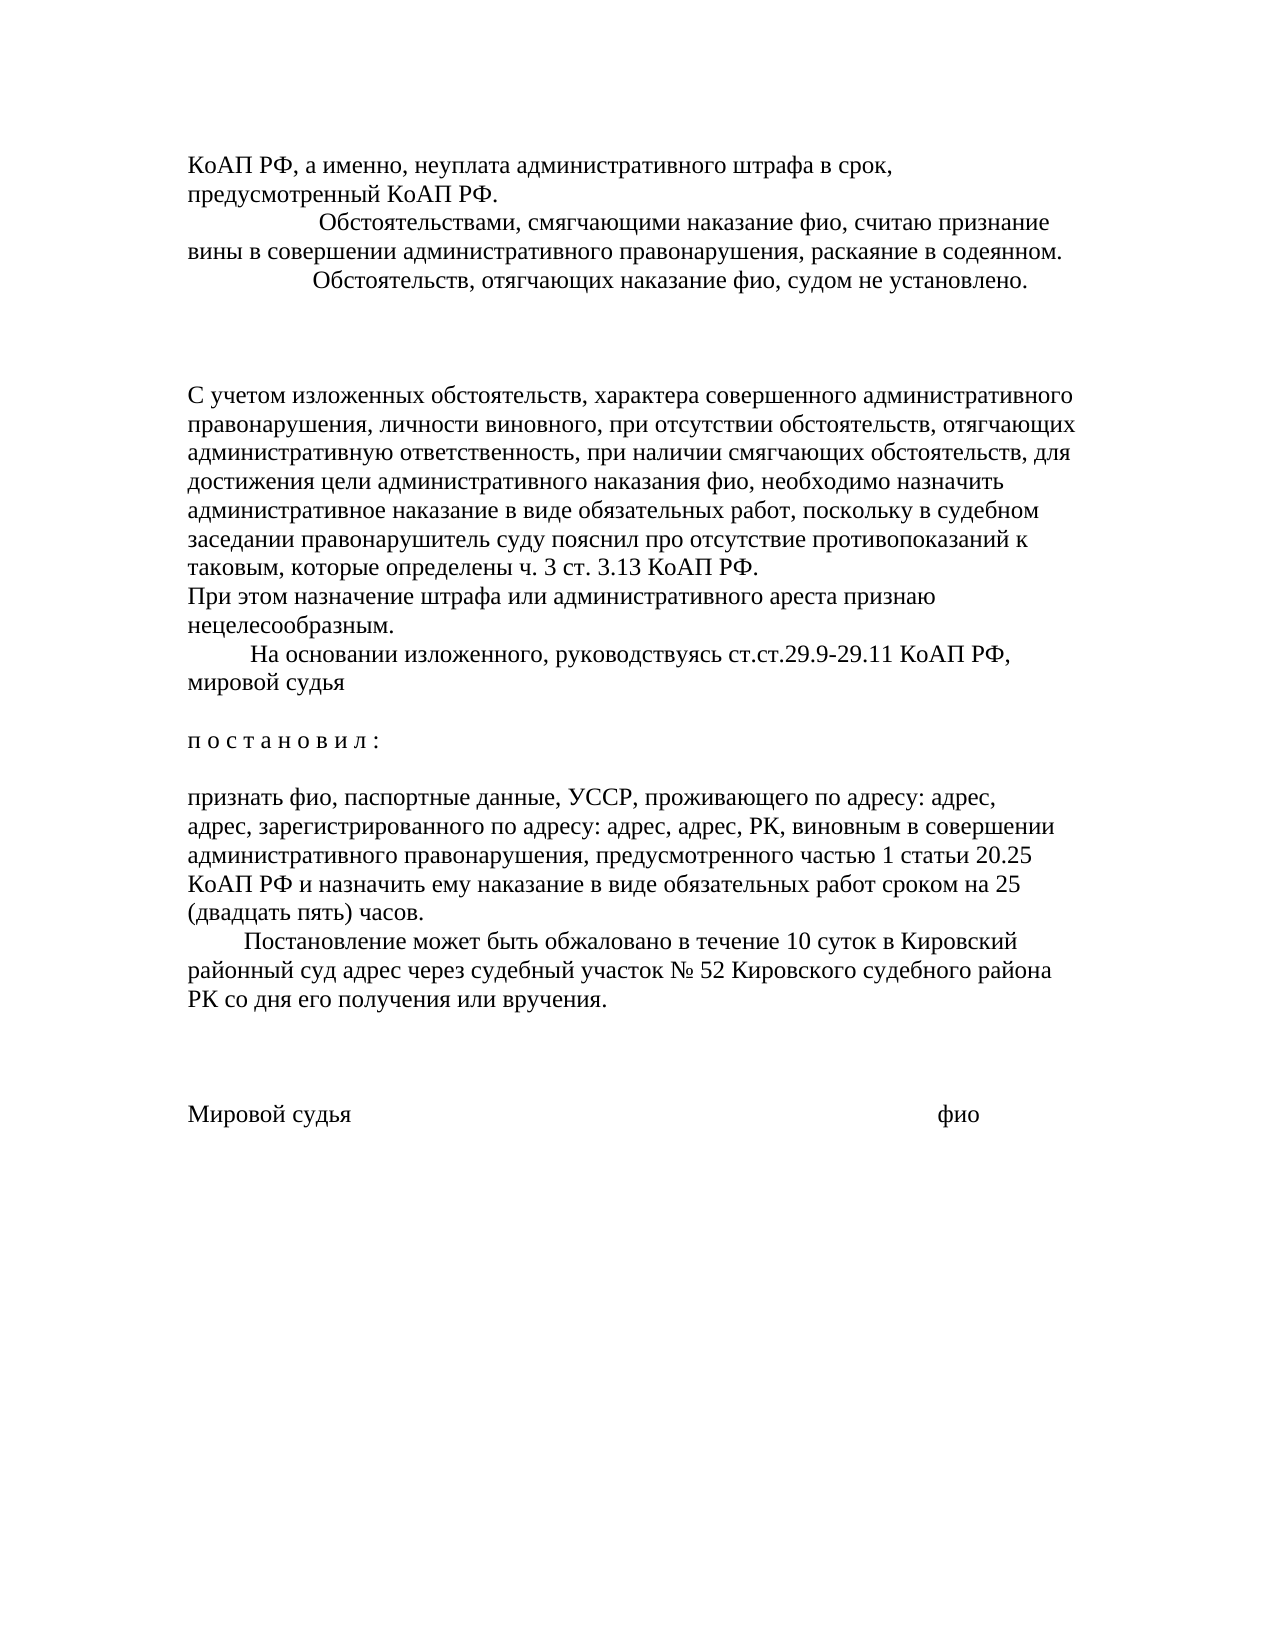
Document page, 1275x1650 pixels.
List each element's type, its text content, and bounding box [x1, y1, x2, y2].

text На основании изложенного, руководствуясь ст.ст.29.9-29.11 КоАП РФ, мировой судья [187, 639, 1087, 696]
text Постановление может быть обжаловано в течение 10 суток в Кировский районный суд адрес через судебный участок № 52 Кировского судебного района РК со дня его получения или вручения. [187, 926, 1087, 1012]
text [187, 150, 1087, 207]
text Мировой судья фио [187, 1099, 1087, 1127]
text С учетом изложенных обстоятельств, характера совершенного административного правонарушения, личности виновного, при отсутствии обстоятельств, отягчающих административную ответственность, при наличии смягчающих обстоятельств, для достижения цели административного наказания фио, необходимо назначить административное наказание в виде обязательных работ, поскольку в судебном заседании правонарушитель суду пояснил про отсутствие противопоказаний к таковым, которые определены ч. 3 ст. 3.13 КоАП РФ. [187, 380, 1087, 581]
text Обстоятельствами, смягчающими наказание фио, считаю признание вины в совершении административного правонарушения, раскаяние в содеянном. [187, 207, 1087, 265]
text При этом назначение штрафа или административного ареста признаю нецелесообразным. [187, 581, 1087, 639]
text п о с т а н о в и л : [187, 725, 1087, 754]
text признать фио, паспортные данные, УССР, проживающего по адресу: адрес, адрес, зарегистрированного по адресу: адрес, адрес, РК, виновным в совершении административного правонарушения, предусмотренного частью 1 статьи 20.25 КоАП РФ и назначить ему наказание в виде обязательных работ сроком на 25 (двадцать пять) часов. [187, 782, 1087, 926]
text Обстоятельств, отягчающих наказание фио, судом не установлено. [187, 265, 1087, 294]
